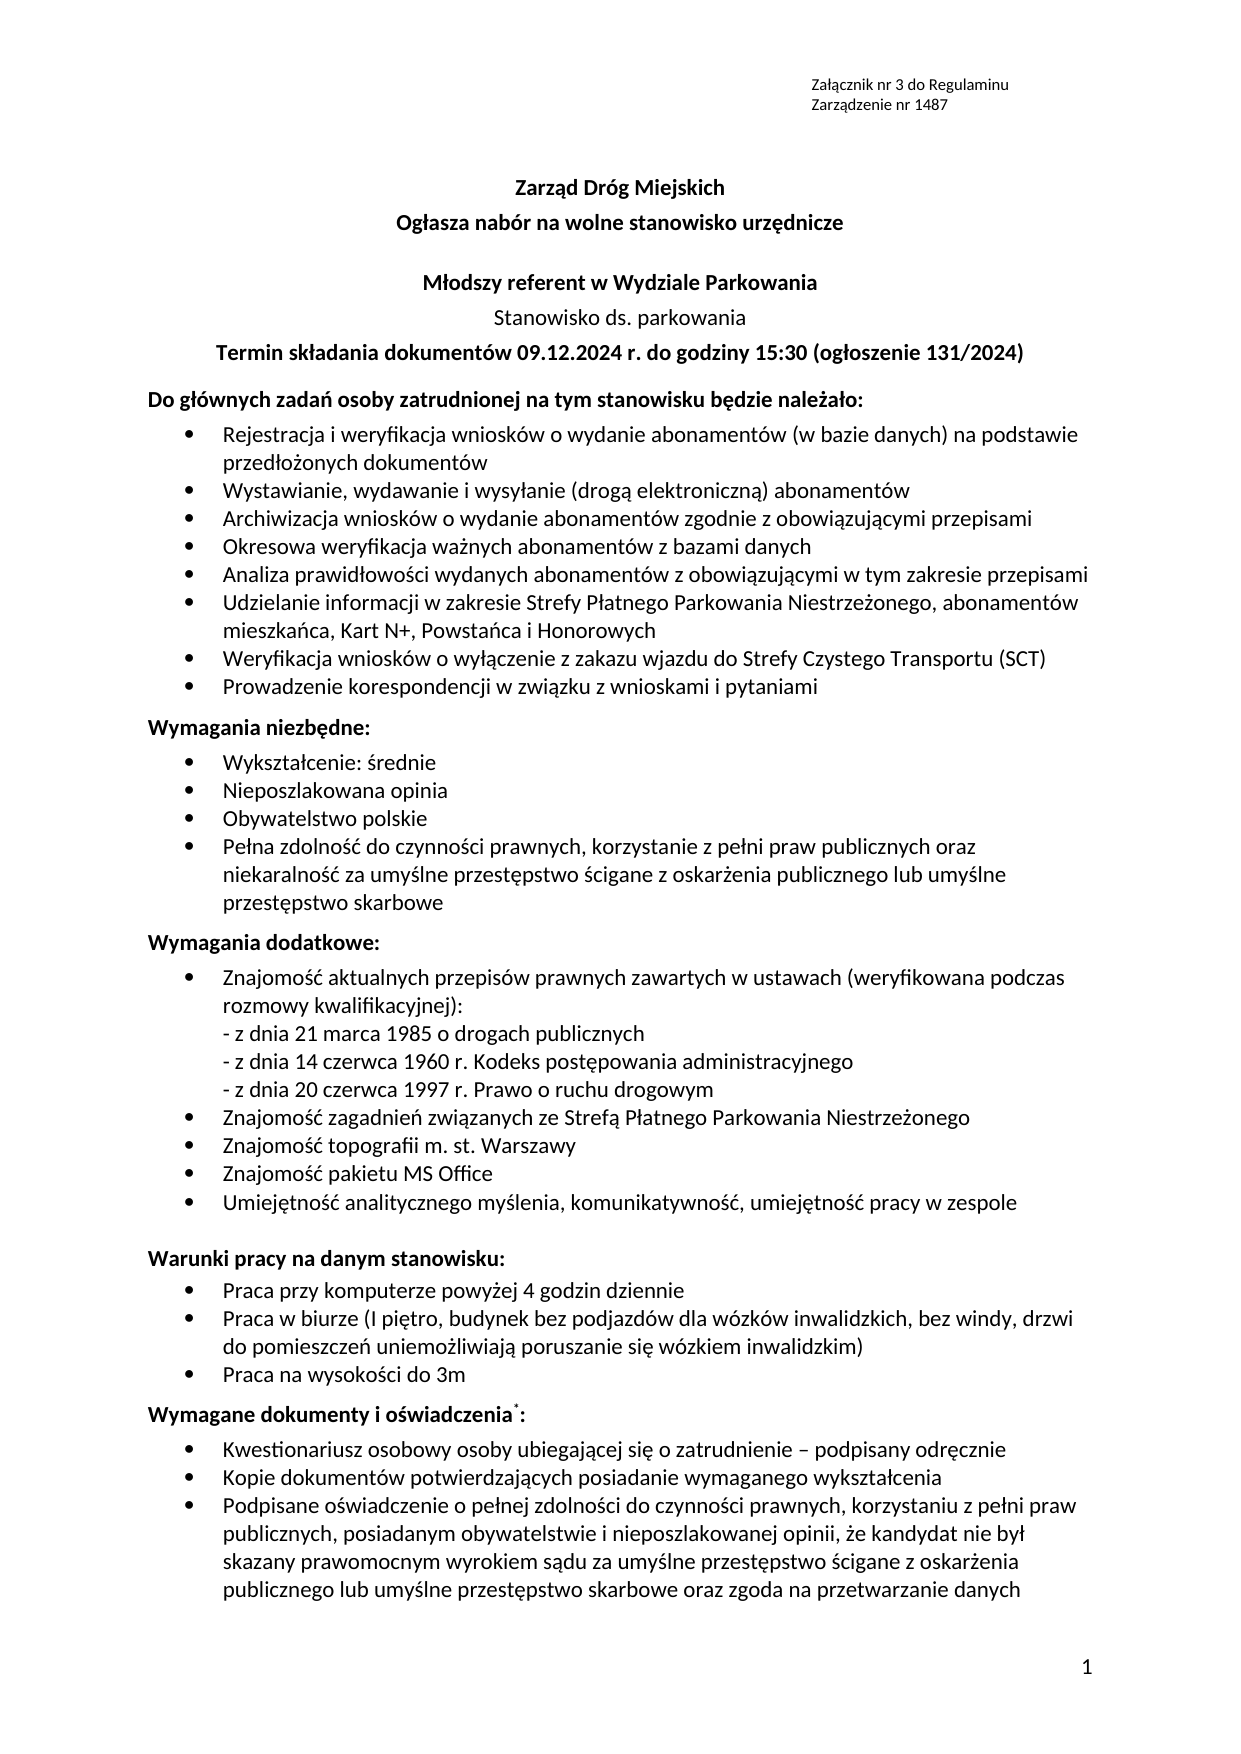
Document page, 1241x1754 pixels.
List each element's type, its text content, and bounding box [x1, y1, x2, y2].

list Analiza prawidłowości wydanych abonamentów z obowiązującymi w tym zakresie przepisami [185, 560, 1093, 588]
list - z dnia 21 marca 1985 o drogach publicznych [223, 1019, 1093, 1047]
subtitle Wymagane dokumenty i oświadczenia: [148, 1400, 1093, 1428]
list Obywatelstwo polskie [185, 804, 1093, 832]
list Wystawianie, wydawanie i wysyłanie (drogą elektroniczną) abonamentów [185, 476, 1093, 504]
list Okresowa weryfikacja ważnych abonamentów z bazami danych [185, 532, 1093, 560]
list Rejestracja i weryfikacja wniosków o wydanie abonamentów (w bazie danych) na podstawie przedłożonych dokumentów [185, 420, 1093, 476]
subtitle Wymagania dodatkowe: [148, 928, 1093, 956]
list - z dnia 20 czerwca 1997 r. Prawo o ruchu drogowym [223, 1076, 1093, 1103]
list Prowadzenie korespondencji w związku z wnioskami i pytaniami [185, 672, 1093, 700]
list Archiwizacja wniosków o wydanie abonamentów zgodnie z obowiązującymi przepisami [185, 504, 1093, 532]
list Praca w biurze (I piętro, budynek bez podjazdów dla wózków inwalidzkich, bez windy, drzwi do pomieszczeń uniemożliwiają poruszanie się wózkiem inwalidzkim) [185, 1304, 1093, 1360]
list - z dnia 14 czerwca 1960 r. Kodeks postępowania administracyjnego [223, 1047, 1093, 1076]
text Termin składania dokumentów 09.12.2024 r. do godziny 15:30 (ogłoszenie 131/2024) [148, 338, 1093, 366]
list Kwestionariusz osobowy osoby ubiegającej się o zatrudnienie – podpisany odręcznie [185, 1435, 1093, 1463]
list Umiejętność analitycznego myślenia, komunikatywność, umiejętność pracy w zespole [185, 1188, 1093, 1216]
subtitle Do głównych zadań osoby zatrudnionej na tym stanowisku będzie należało: [148, 385, 1093, 413]
list Weryfikacja wniosków o wyłączenie z zakazu wjazdu do Strefy Czystego Transportu (SCT) [185, 644, 1093, 672]
list Znajomość zagadnień związanych ze Strefą Płatnego Parkowania Niestrzeżonego [185, 1103, 1093, 1132]
subtitle Zarząd Dróg Miejskich Ogłasza nabór na wolne stanowisko urzędnicze [148, 173, 1093, 236]
list Praca przy komputerze powyżej 4 godzin dziennie [185, 1276, 1093, 1304]
list Kopie dokumentów potwierdzających posiadanie wymaganego wykształcenia [185, 1463, 1093, 1491]
list Znajomość pakietu MS Office [185, 1159, 1093, 1188]
list Warunki pracy na danym stanowisku: [148, 1244, 1093, 1272]
text Stanowisko ds. parkowania [148, 303, 1093, 331]
list Nieposzlakowana opinia [185, 776, 1093, 804]
list Praca na wysokości do 3m [185, 1360, 1093, 1388]
subtitle Młodszy referent w Wydziale Parkowania [148, 268, 1093, 296]
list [185, 1491, 1093, 1603]
list Wykształcenie: średnie [185, 748, 1093, 776]
list Znajomość aktualnych przepisów prawnych zawartych w ustawach (weryfikowana podczas rozmowy kwalifikacyjnej): [185, 963, 1093, 1019]
subtitle Wymagania niezbędne: [148, 713, 1093, 741]
list Znajomość topografii m. st. Warszawy [185, 1132, 1093, 1159]
list Pełna zdolność do czynności prawnych, korzystanie z pełni praw publicznych oraz niekaralność za umyślne przestępstwo ścigane z oskarżenia publicznego lub umyślne przestępstwo skarbowe [185, 832, 1093, 916]
list Udzielanie informacji w zakresie Strefy Płatnego Parkowania Niestrzeżonego, abonamentów mieszkańca, Kart N+, Powstańca i Honorowych [185, 588, 1093, 644]
